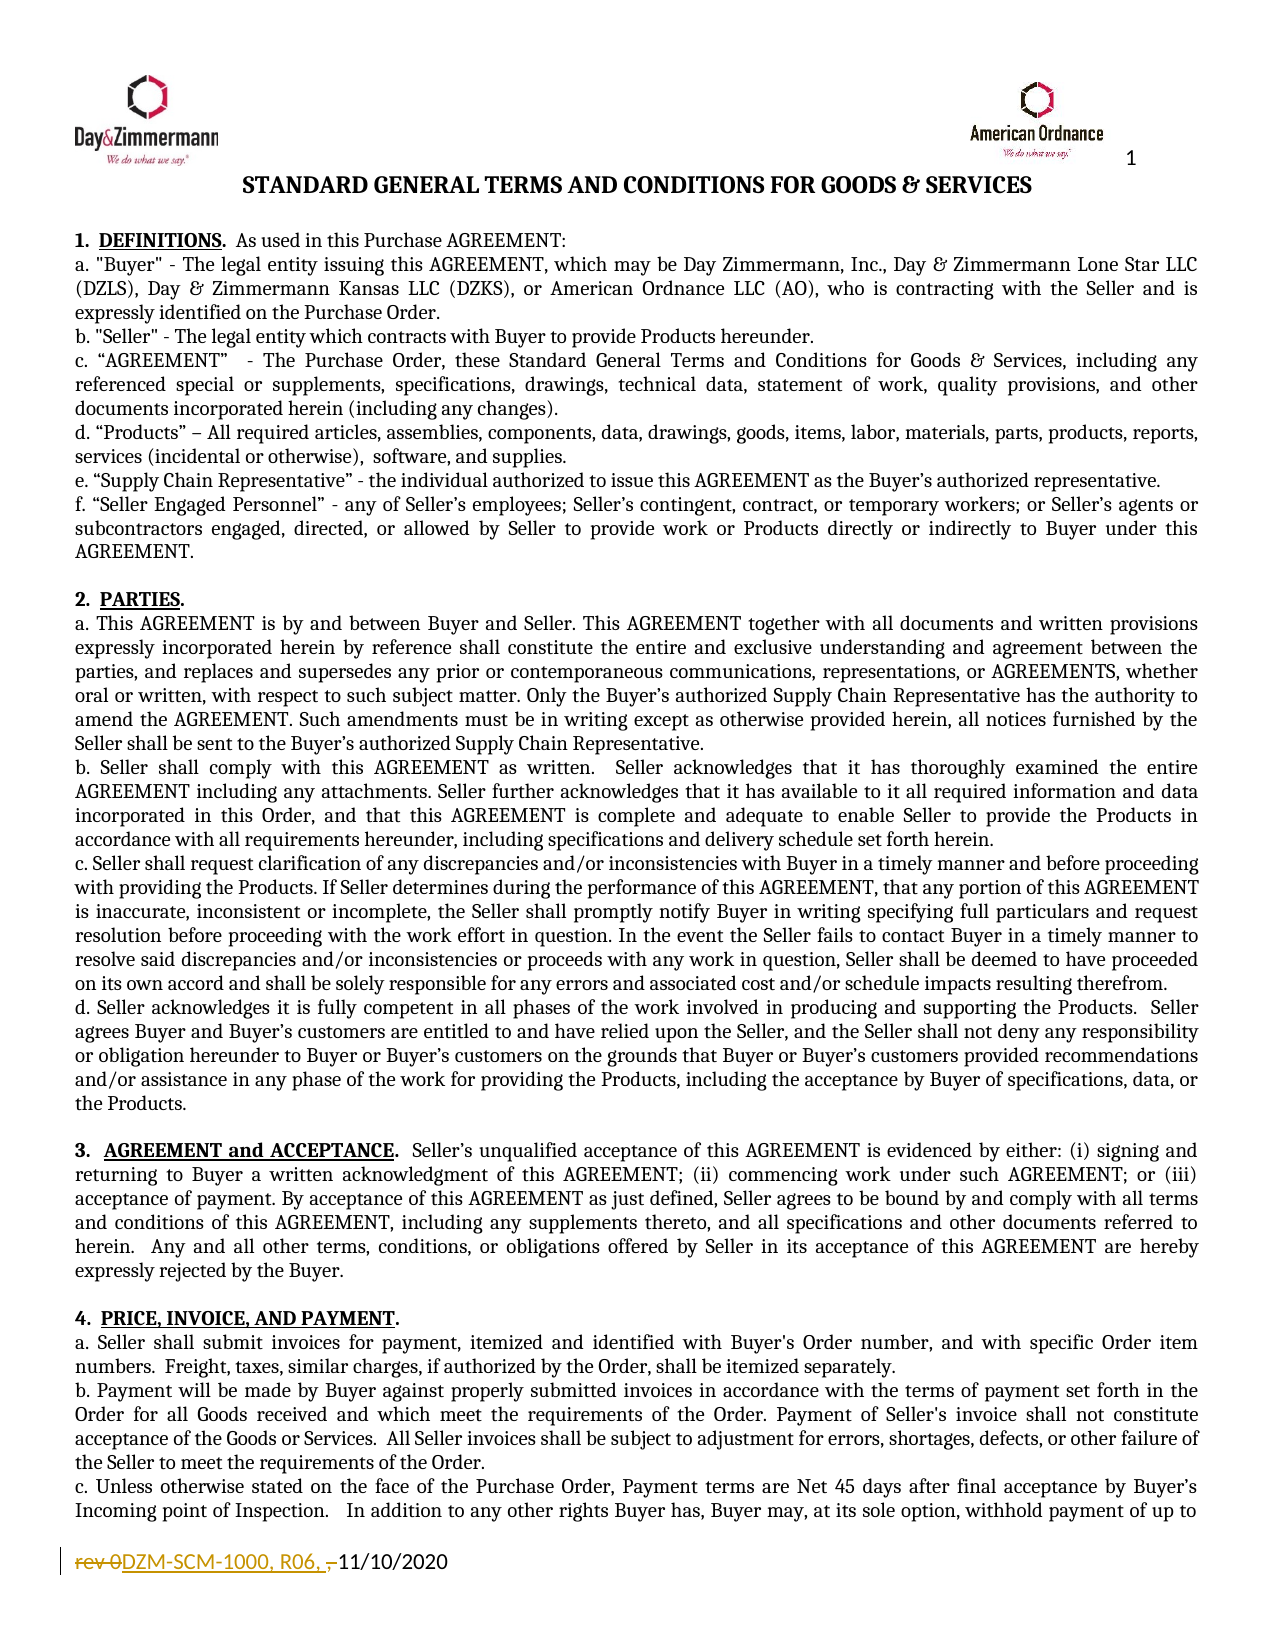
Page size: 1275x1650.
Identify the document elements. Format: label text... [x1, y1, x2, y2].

picture [75, 75, 218, 166]
text a. "Buyer" - The legal entity issuing this AGREEMENT, which may be Day Zimmermann, Inc., Day & Zimmermann Lone Star LLC (DZLS), Day & Zimmermann Kansas LLC (DZKS), or American Ordnance LLC (AO), who is contracting with the Seller and is expressly identified on the Purchase Order. [75, 253, 1200, 324]
text 2. PARTIES. [75, 588, 1200, 612]
text e. “Supply Chain Representative” - the individual authorized to issue this AGREEMENT as the Buyer’s authorized representative. [75, 468, 1200, 492]
text b. "Seller" - The legal entity which contracts with Buyer to provide Products hereunder. [75, 324, 1200, 348]
text 4. PRICE, INVOICE, AND PAYMENT. [75, 1307, 1200, 1331]
text d. “Products” – All required articles, assemblies, components, data, drawings, goods, items, labor, materials, parts, products, reports, services (incidental or otherwise), software, and supplies. [75, 420, 1200, 468]
text b. Payment will be made by Buyer against properly submitted invoices in accordance with the terms of payment set forth in the Order for all Goods received and which meet the requirements of the Order. Payment of Seller's invoice shall not constitute acceptance of the Goods or Services. All Seller invoices shall be subject to adjustment for errors, shortages, defects, or other failure of the Seller to meet the requirements of the Order. [75, 1379, 1200, 1474]
text 3. AGREEMENT and ACCEPTANCE. Seller’s unqualified acceptance of this AGREEMENT is evidenced by either: (i) signing and returning to Buyer a written acknowledgment of this AGREEMENT; (ii) commencing work under such AGREEMENT; or (iii) acceptance of payment. By acceptance of this AGREEMENT as just defined, Seller agrees to be bound by and comply with all terms and conditions of this AGREEMENT, including any supplements thereto, and all specifications and other documents referred to herein. Any and all other terms, conditions, or obligations offered by Seller in its acceptance of this AGREEMENT are hereby expressly rejected by the Buyer. [75, 1139, 1200, 1283]
text a. Seller shall submit invoices for payment, itemized and identified with Buyer's Order number, and with specific Order item numbers. Freight, taxes, similar charges, if authorized by the Order, shall be itemized separately. [75, 1331, 1200, 1379]
text c. Seller shall request clarification of any discrepancies and/or inconsistencies with Buyer in a timely manner and before proceeding with providing the Products. If Seller determines during the performance of this AGREEMENT, that any portion of this AGREEMENT is inaccurate, inconsistent or incomplete, the Seller shall promptly notify Buyer in writing specifying full particulars and request resolution before proceeding with the work effort in question. In the event the Seller fails to contact Buyer in a timely manner to resolve said discrepancies and/or inconsistencies or proceeds with any work in question, Seller shall be deemed to have proceeded on its own accord and shall be solely responsible for any errors and associated cost and/or schedule impacts resulting therefrom. [75, 852, 1200, 995]
text f. “Seller Engaged Personnel” - any of Seller’s employees; Seller’s contingent, contract, or temporary workers; or Seller’s agents or subcontractors engaged, directed, or allowed by Seller to provide work or Products directly or indirectly to Buyer under this AGREEMENT. [75, 492, 1200, 564]
text 1. DEFINITIONS. As used in this Purchase AGREEMENT: [75, 229, 1200, 253]
text d. Seller acknowledges it is fully competent in all phases of the work involved in producing and supporting the Products. Seller agrees Buyer and Buyer’s customers are entitled to and have relied upon the Seller, and the Seller shall not deny any responsibility or obligation hereunder to Buyer or Buyer’s customers on the grounds that Buyer or Buyer’s customers provided recommendations and/or assistance in any phase of the work for providing the Products, including the acceptance by Buyer of specifications, data, or the Products. [75, 995, 1200, 1115]
text a. This AGREEMENT is by and between Buyer and Seller. This AGREEMENT together with all documents and written provisions expressly incorporated herein by reference shall constitute the entire and exclusive understanding and agreement between the parties, and replaces and supersedes any prior or contemporaneous communications, representations, or AGREEMENTS, whether oral or written, with respect to such subject matter. Only the Buyer’s authorized Supply Chain Representative has the authority to amend the AGREEMENT. Such amendments must be in writing except as otherwise provided herein, all notices furnished by the Seller shall be sent to the Buyer’s authorized Supply Chain Representative. [75, 612, 1200, 756]
text b. Seller shall comply with this AGREEMENT as written. Seller acknowledges that it has thoroughly examined the entire AGREEMENT including any attachments. Seller further acknowledges that it has available to it all required information and data incorporated in this Order, and that this AGREEMENT is complete and adequate to enable Seller to provide the Products in accordance with all requirements hereunder, including specifications and delivery schedule set forth herein. [75, 756, 1200, 852]
text STANDARD GENERAL TERMS AND CONDITIONS FOR GOODS & SERVICES [75, 171, 1200, 200]
picture [970, 82, 1116, 166]
text c. “AGREEMENT” - The Purchase Order, these Standard General Terms and Conditions for Goods & Services, including any referenced special or supplements, specifications, drawings, technical data, statement of work, quality provisions, and other documents incorporated herein (including any changes). [75, 348, 1200, 420]
